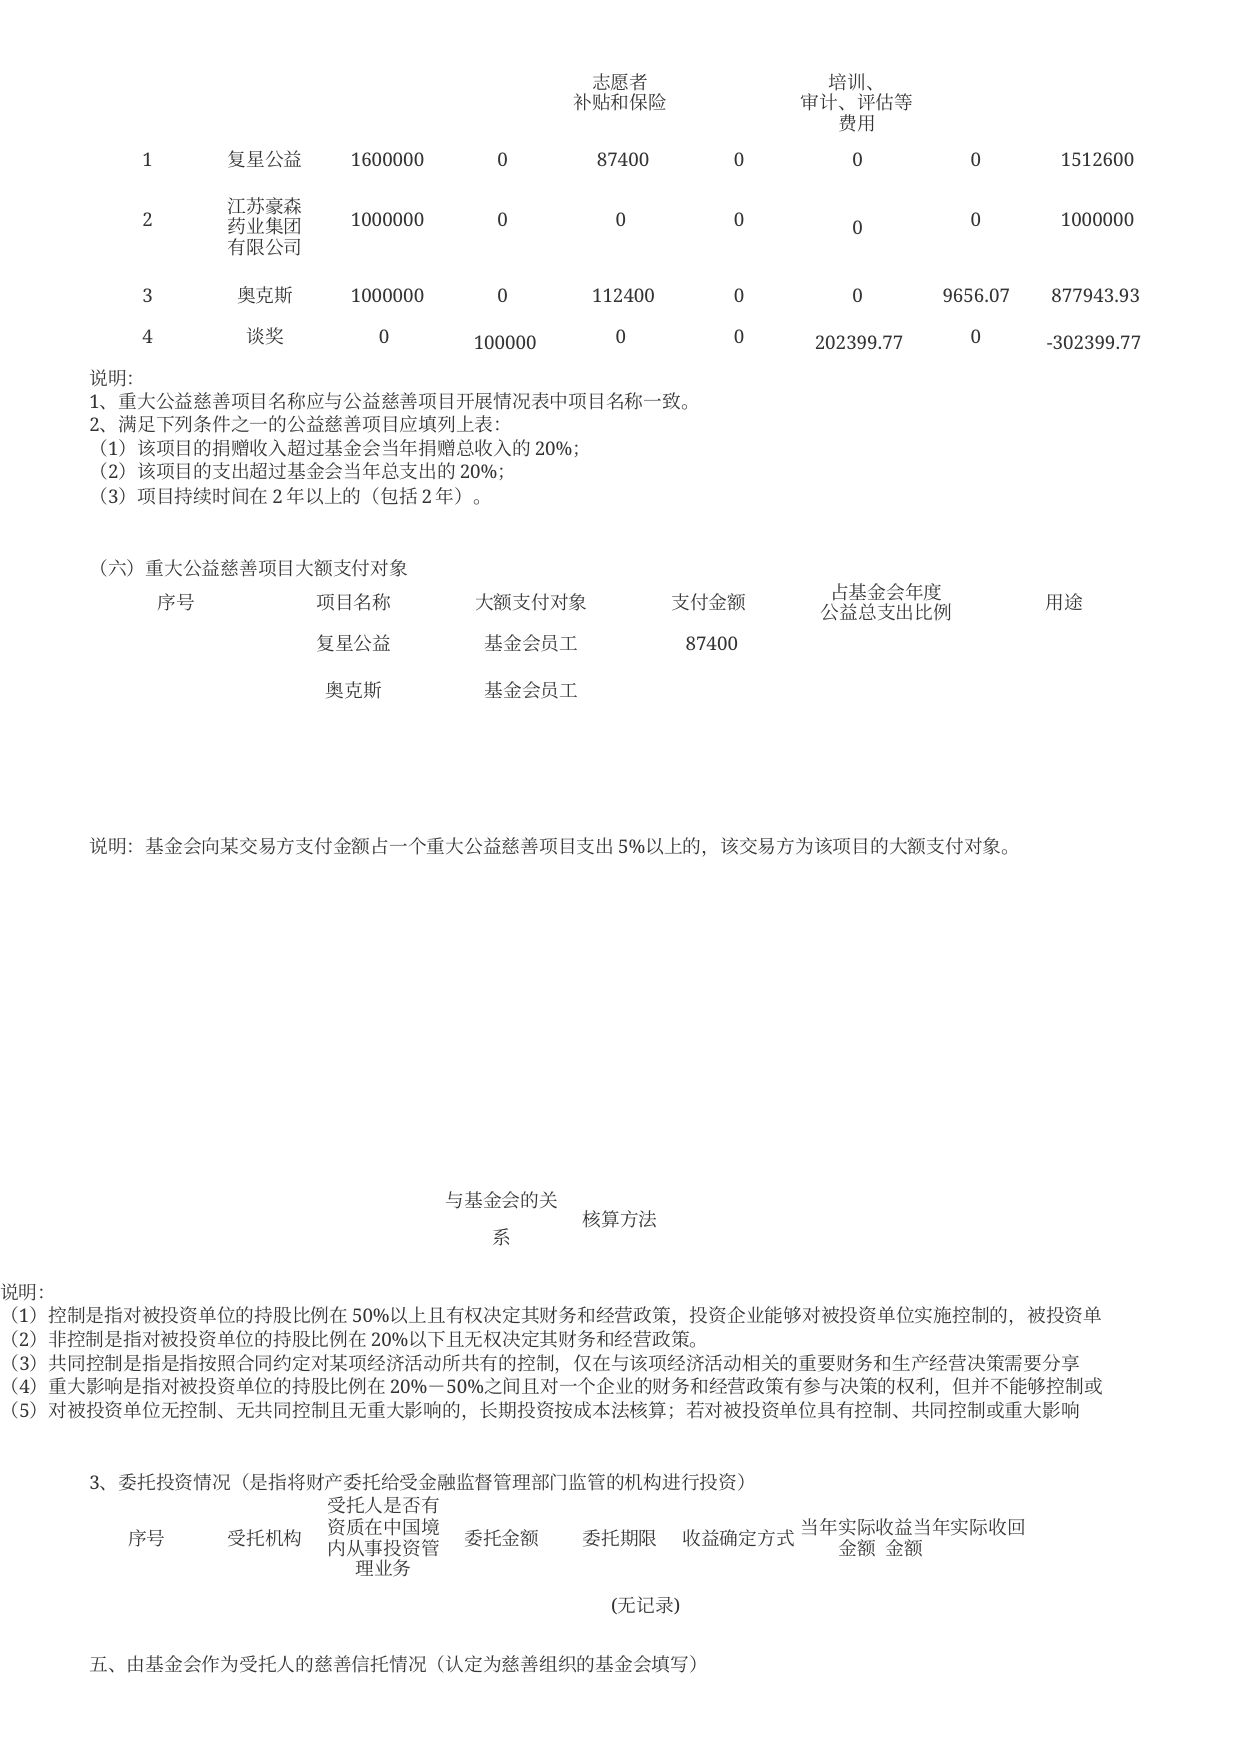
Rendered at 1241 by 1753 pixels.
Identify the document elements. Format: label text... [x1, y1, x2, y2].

text 0 [970, 306, 1036, 353]
text 4 [142, 306, 179, 353]
text 核算方法 [582, 1211, 689, 1230]
text 说明： [89, 370, 173, 389]
text 2、满足下列条件之一的公益慈善项目应填列上表： [89, 412, 790, 436]
text 系 [492, 1230, 689, 1248]
text 奥克斯 [326, 660, 419, 707]
text 内从事投资管 [327, 1538, 468, 1559]
text 9656.07 [942, 287, 1036, 306]
text 1000000 [351, 287, 444, 306]
text 审计、评估等 [801, 93, 941, 113]
text 当年实际收益当年实际收回 [823, 1520, 1066, 1538]
text 87400 [597, 152, 672, 170]
text 奥克斯 [237, 287, 321, 306]
text 基金会员工 [484, 613, 616, 660]
text 0 [497, 287, 534, 306]
text 补贴和保险 [573, 93, 695, 113]
text 0 [379, 306, 444, 353]
text （1）控制是指对被投资单位的持股比例在50%以上且有权决定其财务和经营政策，投资企业能够对被投资单位实施控制的，被投资单 [0, 1303, 1240, 1327]
text （3）共同控制是指是指按照合同约定对某项经济活动所共有的控制，仅在与该项经济活动相关的重要财务和生产经营决策需要分享 [0, 1356, 1240, 1374]
text 谈奖 [246, 306, 321, 353]
text 说明： [0, 1284, 1240, 1303]
text 0 [970, 170, 1008, 240]
text 理业务 [355, 1559, 468, 1580]
text 五、由基金会作为受托人的慈善信托情况（认定为慈善组织的基金会填写） [89, 1656, 801, 1675]
text 0 [615, 170, 672, 240]
text 100000 [473, 334, 558, 353]
text 0 [852, 152, 889, 170]
text （1）该项目的捐赠收入超过基金会当年捐赠总收入的20%； [89, 436, 790, 460]
text 0 [852, 287, 889, 306]
text 志愿者 [592, 74, 695, 93]
text 江苏豪森 [227, 199, 331, 217]
text 序号 [128, 1530, 193, 1549]
text 0 [497, 152, 534, 170]
text （2）非控制是指对被投资单位的持股比例在20%以下且无权决定其财务和经营政策。 [0, 1327, 1240, 1351]
text 0 [734, 170, 771, 240]
text （4）重大影响是指对被投资单位的持股比例在20%－50%之间且对一个企业的财务和经营政策有参与决策的权利，但并不能够控制或 [0, 1374, 1240, 1398]
text (无记录) [611, 1597, 714, 1616]
text 0 [734, 152, 771, 170]
text 复星公益 [316, 613, 419, 660]
text 0 [734, 287, 771, 306]
text 大额支付对象 [475, 595, 616, 613]
text （3）项目持续时间在2年以上的（包括2年）。 [89, 489, 531, 507]
text 委托金额 [464, 1530, 567, 1549]
text 复星公益 [227, 152, 331, 170]
text 用途 [1045, 595, 1111, 613]
text 202399.77 [814, 334, 927, 353]
text 收益确定方式 [682, 1530, 823, 1549]
text 87400 [685, 613, 774, 660]
text 资质在中国境 [327, 1520, 468, 1538]
text 0 [970, 152, 1008, 170]
text 3、委托投资情况（是指将财产委托给受金融监督管理部门监管的机构进行投资） [89, 1474, 854, 1493]
text 与基金会的关 [445, 1192, 689, 1211]
text 基金会员工 [484, 660, 616, 707]
text 0 [734, 306, 771, 353]
text 费用 [838, 113, 941, 134]
text 877943.93 [1051, 287, 1164, 306]
text 占基金会年度 [830, 584, 980, 603]
text 药业集团 [227, 217, 331, 238]
text 金额 金额 [838, 1538, 1066, 1559]
text 有限公司 [227, 238, 331, 259]
text 0 [615, 306, 676, 353]
text 序号 [157, 595, 223, 613]
text 公益总支出比例 [821, 603, 980, 624]
text 受托人是否有 [327, 1493, 854, 1518]
text 1512600 [1061, 152, 1154, 170]
text 1、重大公益慈善项目名称应与公益慈善项目开展情况表中项目名称一致。 [89, 394, 790, 412]
text 0 [852, 219, 889, 238]
text 1000000 [1061, 170, 1154, 240]
text 项目名称 [316, 595, 419, 613]
text （六）重大公益慈善项目大额支付对象 [89, 560, 456, 579]
text 支付金额 [671, 595, 774, 613]
text 112400 [592, 287, 676, 306]
text 培训、 [829, 74, 941, 93]
text 委托期限 [582, 1530, 682, 1549]
text （2）该项目的支出超过基金会当年总支出的20%； [89, 460, 790, 484]
text 3 [142, 287, 179, 306]
text 2 [142, 170, 179, 240]
text 1600000 [351, 152, 444, 170]
text -302399.77 [1047, 334, 1168, 353]
text 受托机构 [227, 1530, 331, 1549]
text 0 [497, 170, 534, 240]
text 1 [142, 152, 179, 170]
text 说明：基金会向某交易方支付金额占一个重大公益慈善项目支出5%以上的，该交易方为该项目的大额支付对象。 [89, 839, 1146, 858]
text （5）对被投资单位无控制、无共同控制且无重大影响的，长期投资按成本法核算；若对被投资单位具有控制、共同控制或重大影响 [0, 1398, 1240, 1422]
text 1000000 [351, 170, 444, 240]
